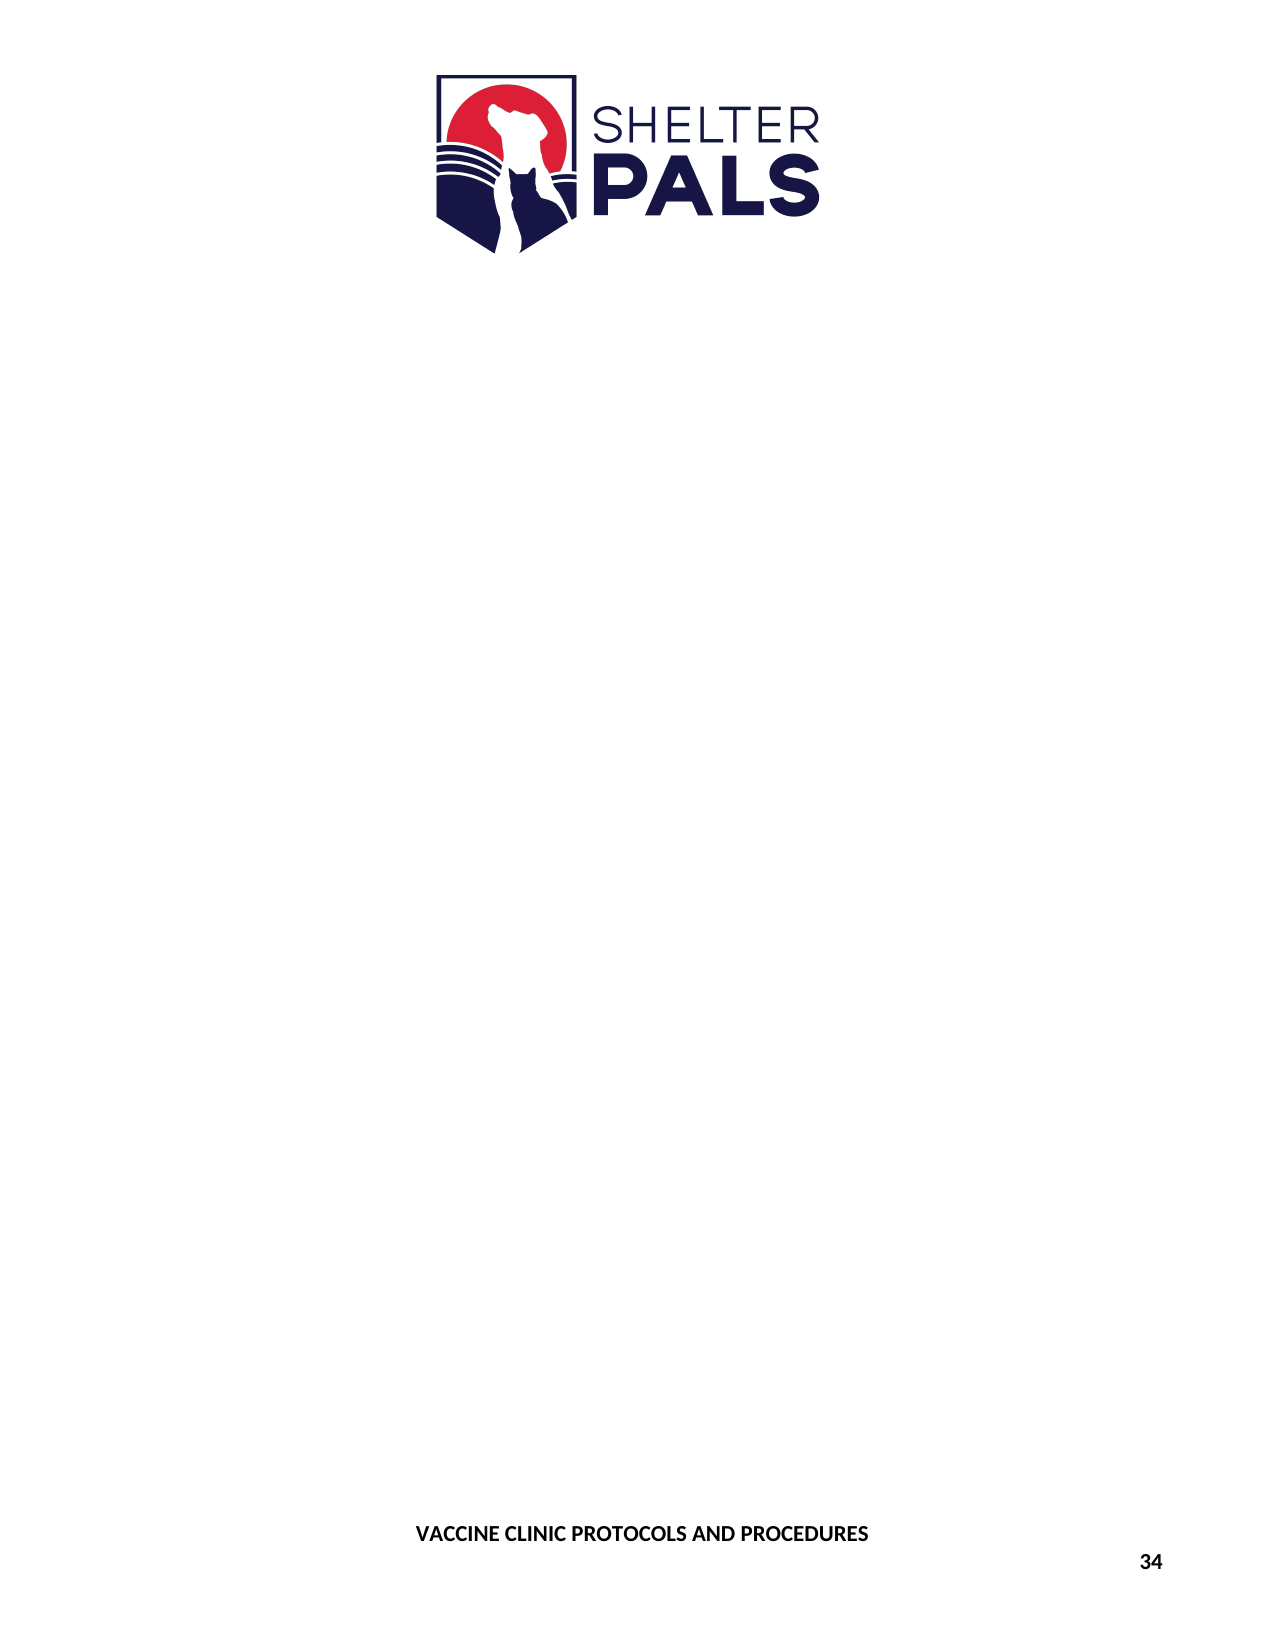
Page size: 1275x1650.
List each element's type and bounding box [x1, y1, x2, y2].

picture [435, 75, 850, 264]
